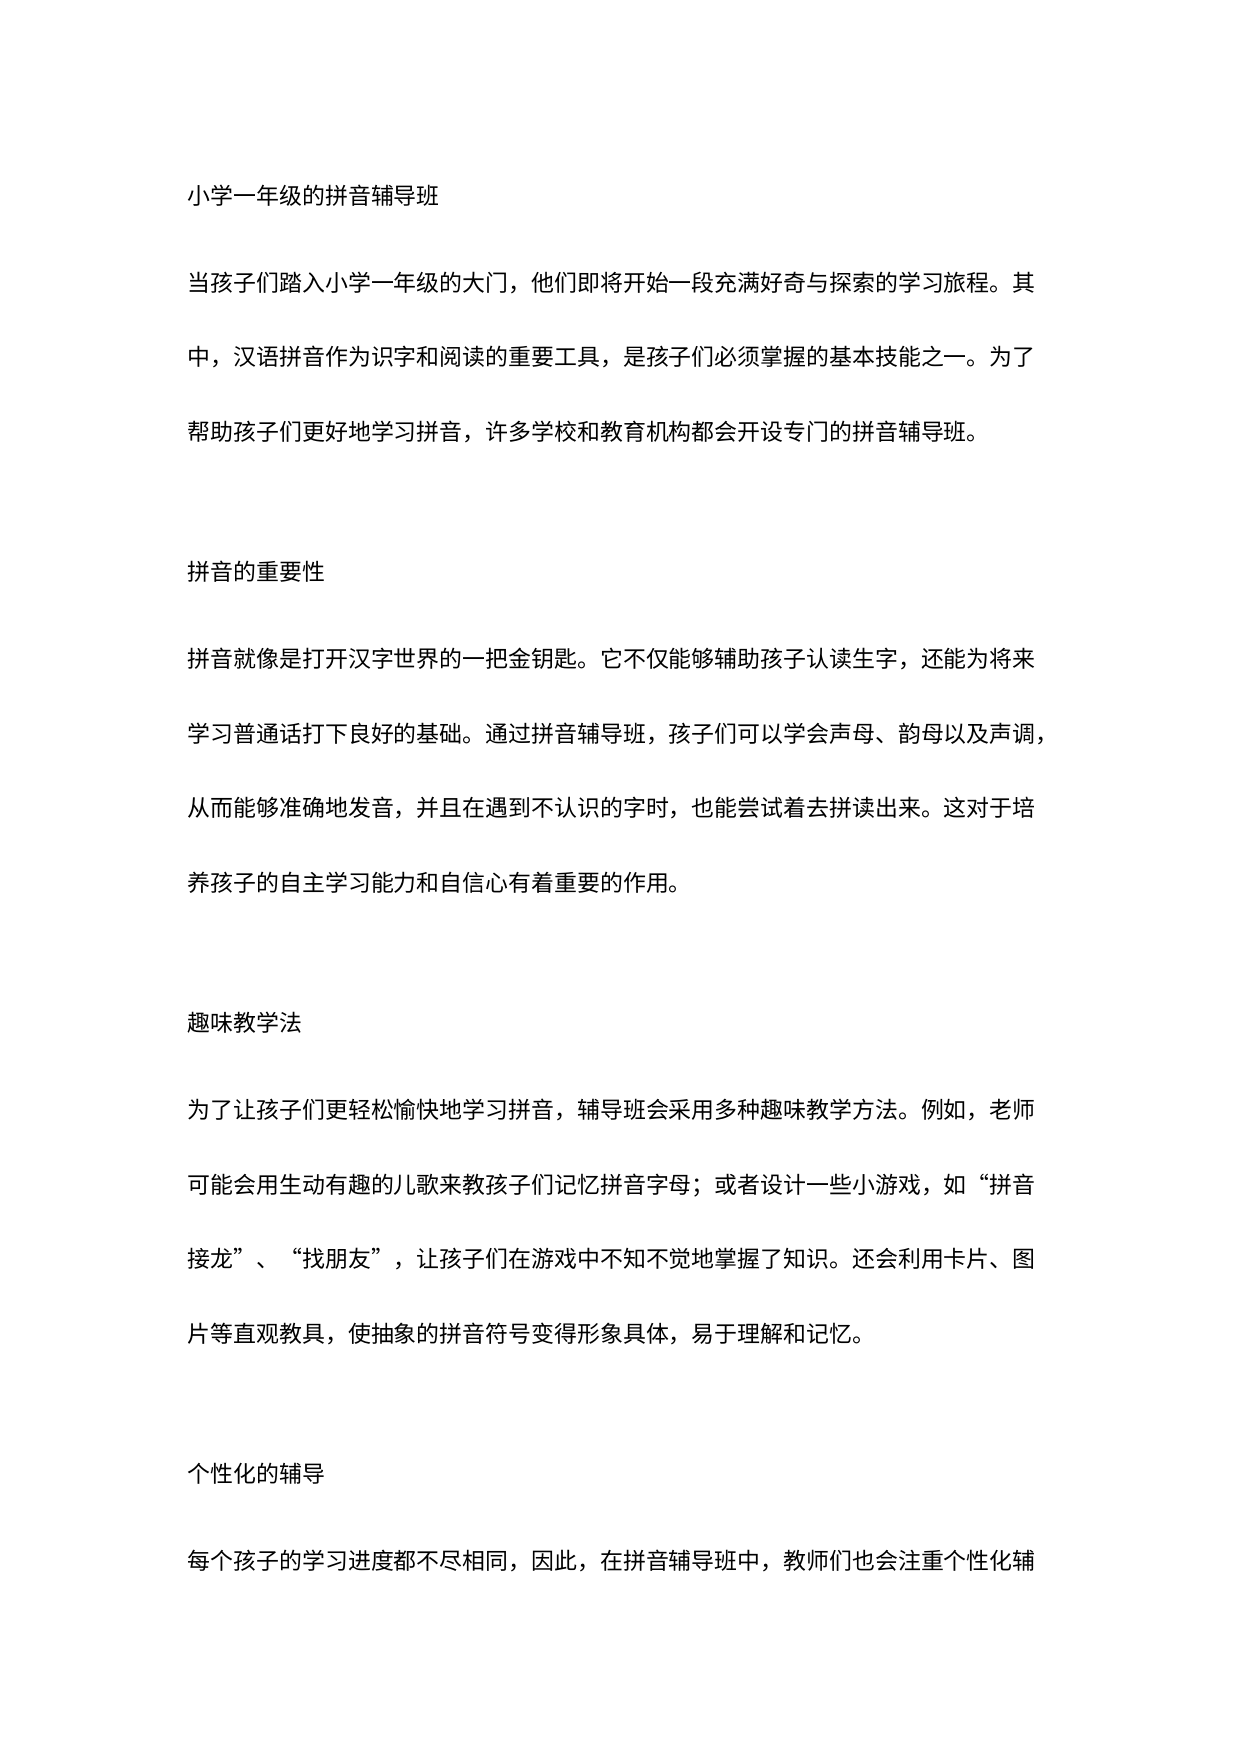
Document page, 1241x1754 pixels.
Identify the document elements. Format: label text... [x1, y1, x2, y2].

text 小学一年级的拼音辅导班 [187, 162, 1053, 227]
text 拼音就像是打开汉字世界的一把金钥匙。它不仅能够辅助孩子认读生字，还能为将来学习普通话打下良好的基础。通过拼音辅导班，孩子们可以学会声母、韵母以及声调，从而能够准确地发音，并且在遇到不认识的字时，也能尝试着去拼读出来。这对于培养孩子的自主学习能力和自信心有着重要的作用。 [187, 625, 1053, 914]
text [187, 1527, 1053, 1592]
text 个性化的辅导 [187, 1440, 1053, 1505]
text 当孩子们踏入小学一年级的大门，他们即将开始一段充满好奇与探索的学习旅程。其中，汉语拼音作为识字和阅读的重要工具，是孩子们必须掌握的基本技能之一。为了帮助孩子们更好地学习拼音，许多学校和教育机构都会开设专门的拼音辅导班。 [187, 248, 1053, 463]
text 为了让孩子们更轻松愉快地学习拼音，辅导班会采用多种趣味教学方法。例如，老师可能会用生动有趣的儿歌来教孩子们记忆拼音字母；或者设计一些小游戏，如“拼音接龙”、“找朋友”，让孩子们在游戏中不知不觉地掌握了知识。还会利用卡片、图片等直观教具，使抽象的拼音符号变得形象具体，易于理解和记忆。 [187, 1076, 1053, 1365]
text 拼音的重要性 [187, 538, 1053, 603]
text 趣味教学法 [187, 989, 1053, 1054]
